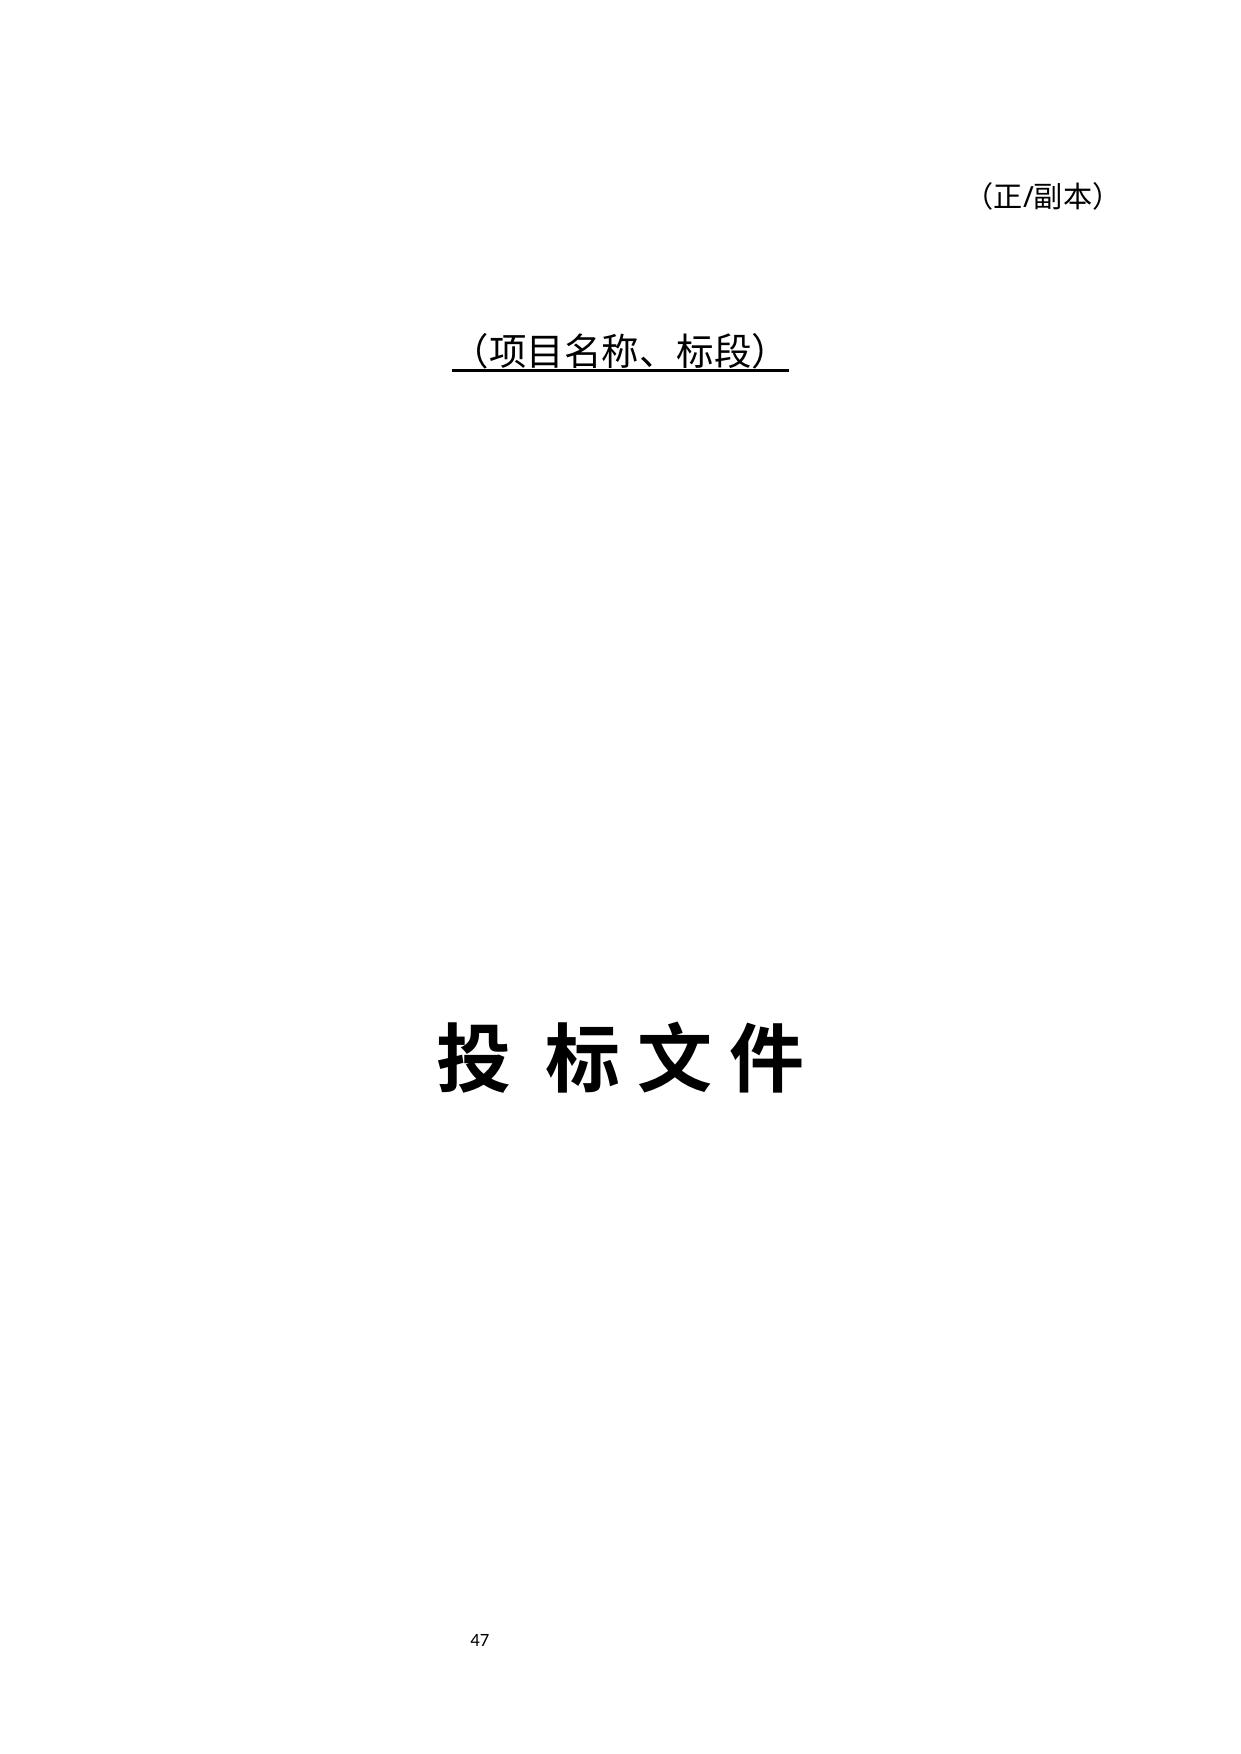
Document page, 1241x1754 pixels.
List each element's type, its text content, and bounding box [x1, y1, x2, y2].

text 投 标 文 件 [112, 989, 1128, 1119]
text （正/副本） [119, 162, 1121, 227]
text （项目名称、标段） [112, 317, 1128, 382]
